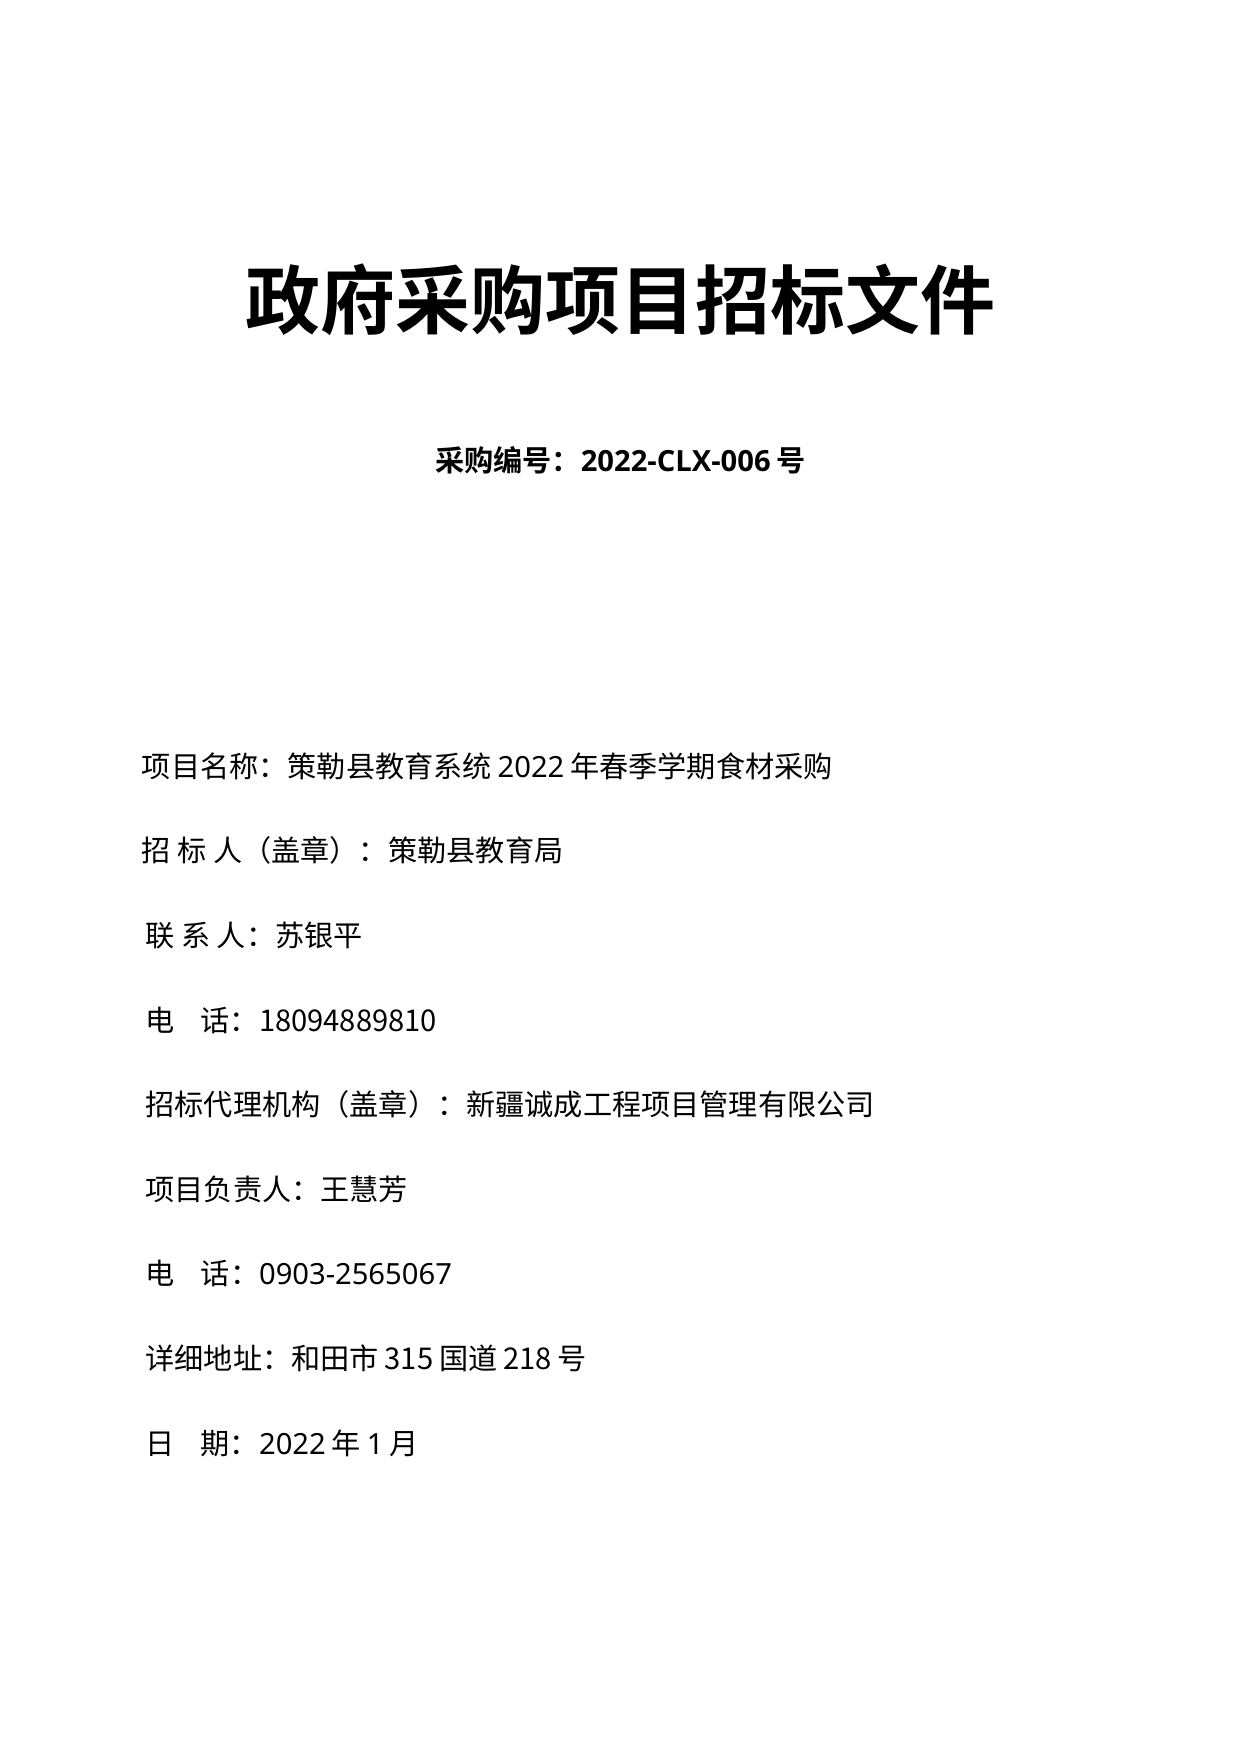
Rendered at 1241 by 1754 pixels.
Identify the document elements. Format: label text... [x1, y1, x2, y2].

text 日 期：2022年1月 [145, 1420, 1128, 1463]
text 电 话：18094889810 [145, 997, 1128, 1039]
text 项目名称：策勒县教育系统2022年春季学期食材采购 [142, 743, 1128, 786]
text 招 标 人（盖章）：策勒县教育局 [112, 828, 1128, 870]
text 招标代理机构（盖章）：新疆诚成工程项目管理有限公司 [145, 1082, 1128, 1124]
text 项目负责人：王慧芳 [145, 1166, 1128, 1209]
text 电 话：0903-2565067 [145, 1251, 1128, 1293]
text 详细地址：和田市315国道218号 [145, 1336, 1128, 1378]
list 采购编号：2022-CLX-006号 [112, 437, 1128, 480]
text 联 系 人：苏银平 [145, 913, 1128, 955]
list 政府采购项目招标文件 [112, 242, 1128, 351]
